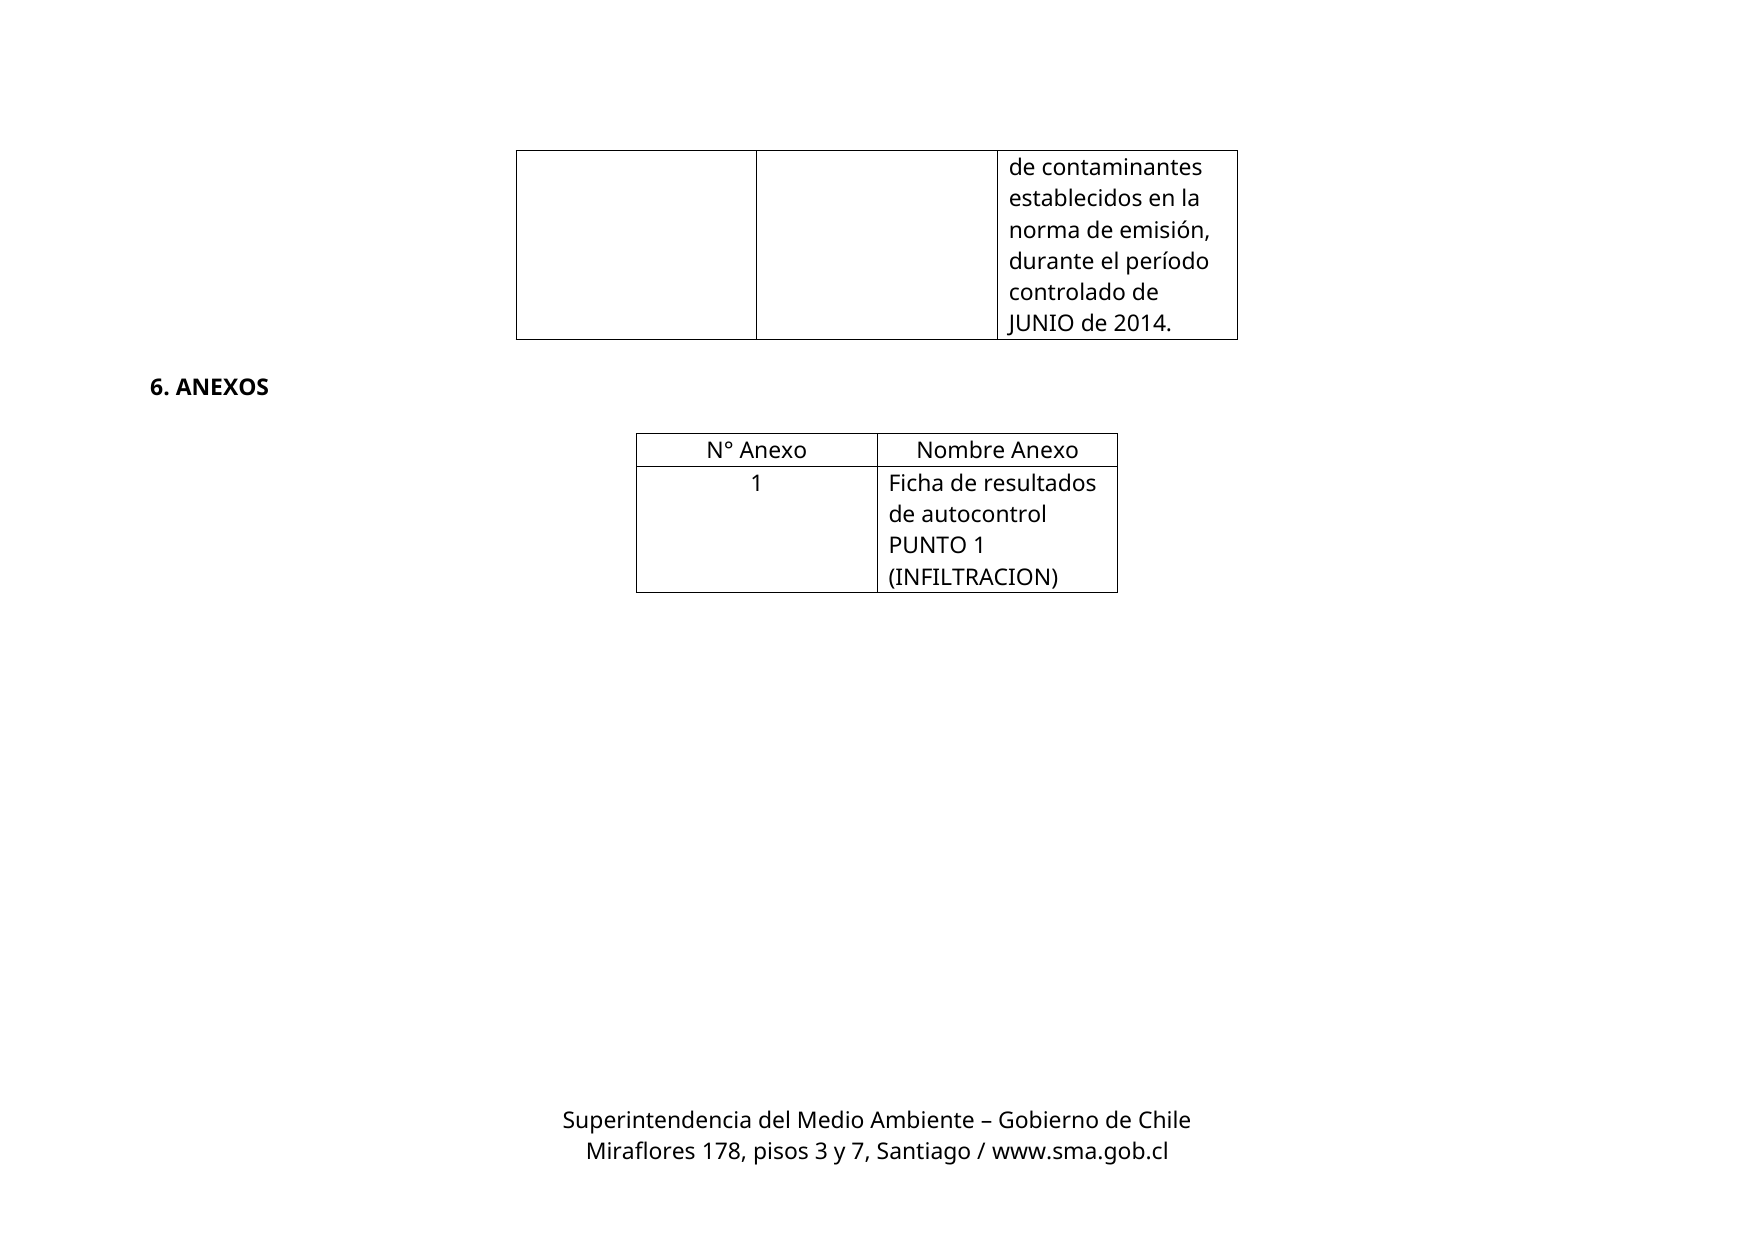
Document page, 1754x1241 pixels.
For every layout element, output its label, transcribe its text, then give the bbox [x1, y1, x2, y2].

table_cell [998, 151, 1237, 338]
table_cell 7 [517, 151, 756, 338]
table_cell Ficha de resultados de autocontrol PUNTO 1 (INFILTRACION) [878, 467, 1117, 592]
text 6. ANEXOS [150, 339, 1604, 402]
table_cell 1 [637, 467, 877, 592]
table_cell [757, 151, 997, 338]
table_header N° Anexo [637, 434, 877, 466]
table_header Nombre Anexo [878, 434, 1117, 466]
